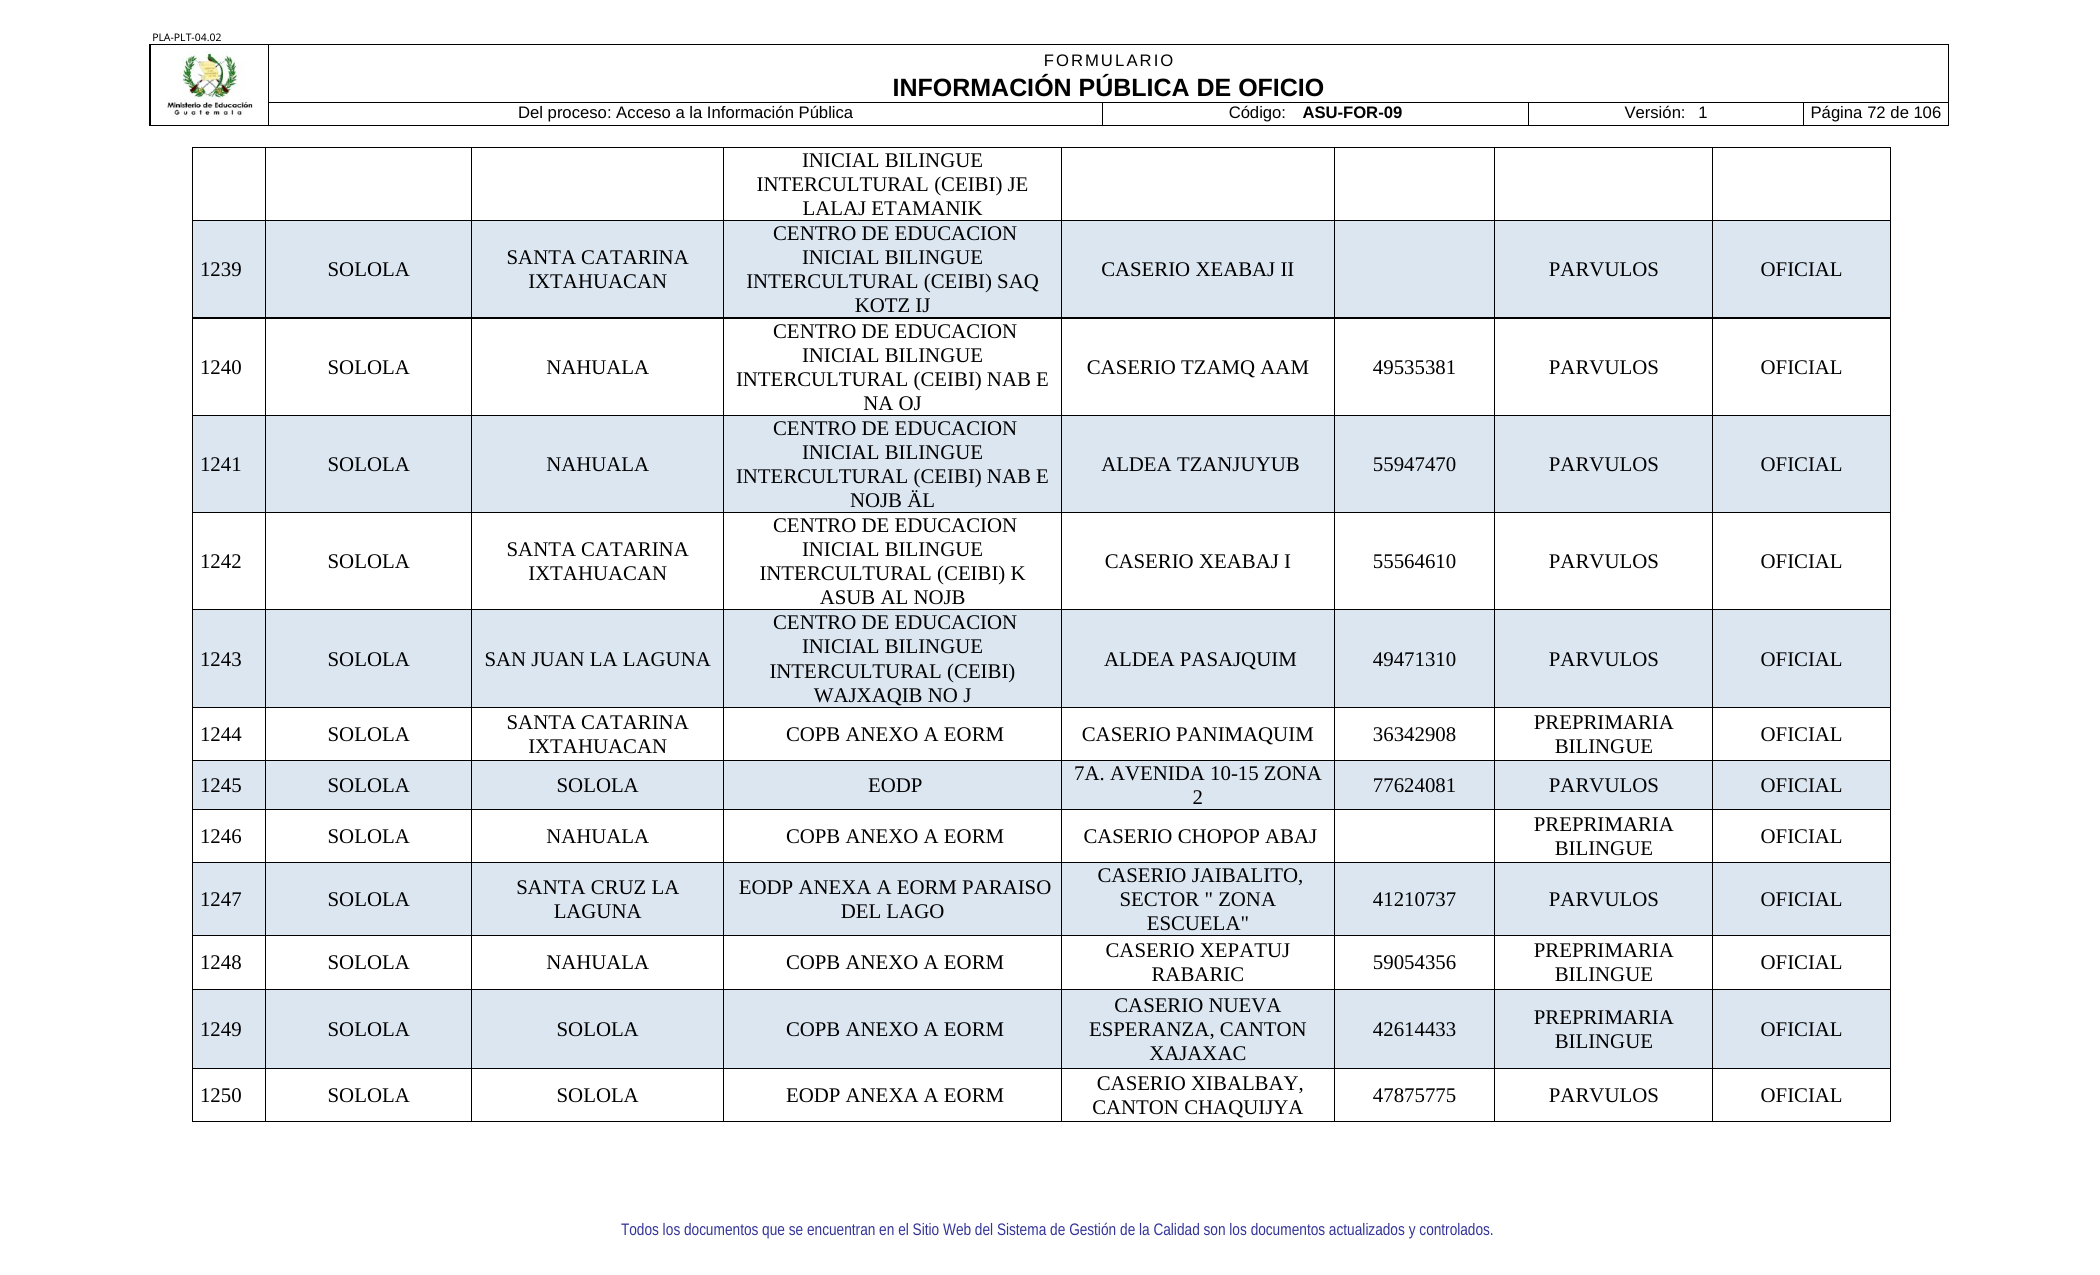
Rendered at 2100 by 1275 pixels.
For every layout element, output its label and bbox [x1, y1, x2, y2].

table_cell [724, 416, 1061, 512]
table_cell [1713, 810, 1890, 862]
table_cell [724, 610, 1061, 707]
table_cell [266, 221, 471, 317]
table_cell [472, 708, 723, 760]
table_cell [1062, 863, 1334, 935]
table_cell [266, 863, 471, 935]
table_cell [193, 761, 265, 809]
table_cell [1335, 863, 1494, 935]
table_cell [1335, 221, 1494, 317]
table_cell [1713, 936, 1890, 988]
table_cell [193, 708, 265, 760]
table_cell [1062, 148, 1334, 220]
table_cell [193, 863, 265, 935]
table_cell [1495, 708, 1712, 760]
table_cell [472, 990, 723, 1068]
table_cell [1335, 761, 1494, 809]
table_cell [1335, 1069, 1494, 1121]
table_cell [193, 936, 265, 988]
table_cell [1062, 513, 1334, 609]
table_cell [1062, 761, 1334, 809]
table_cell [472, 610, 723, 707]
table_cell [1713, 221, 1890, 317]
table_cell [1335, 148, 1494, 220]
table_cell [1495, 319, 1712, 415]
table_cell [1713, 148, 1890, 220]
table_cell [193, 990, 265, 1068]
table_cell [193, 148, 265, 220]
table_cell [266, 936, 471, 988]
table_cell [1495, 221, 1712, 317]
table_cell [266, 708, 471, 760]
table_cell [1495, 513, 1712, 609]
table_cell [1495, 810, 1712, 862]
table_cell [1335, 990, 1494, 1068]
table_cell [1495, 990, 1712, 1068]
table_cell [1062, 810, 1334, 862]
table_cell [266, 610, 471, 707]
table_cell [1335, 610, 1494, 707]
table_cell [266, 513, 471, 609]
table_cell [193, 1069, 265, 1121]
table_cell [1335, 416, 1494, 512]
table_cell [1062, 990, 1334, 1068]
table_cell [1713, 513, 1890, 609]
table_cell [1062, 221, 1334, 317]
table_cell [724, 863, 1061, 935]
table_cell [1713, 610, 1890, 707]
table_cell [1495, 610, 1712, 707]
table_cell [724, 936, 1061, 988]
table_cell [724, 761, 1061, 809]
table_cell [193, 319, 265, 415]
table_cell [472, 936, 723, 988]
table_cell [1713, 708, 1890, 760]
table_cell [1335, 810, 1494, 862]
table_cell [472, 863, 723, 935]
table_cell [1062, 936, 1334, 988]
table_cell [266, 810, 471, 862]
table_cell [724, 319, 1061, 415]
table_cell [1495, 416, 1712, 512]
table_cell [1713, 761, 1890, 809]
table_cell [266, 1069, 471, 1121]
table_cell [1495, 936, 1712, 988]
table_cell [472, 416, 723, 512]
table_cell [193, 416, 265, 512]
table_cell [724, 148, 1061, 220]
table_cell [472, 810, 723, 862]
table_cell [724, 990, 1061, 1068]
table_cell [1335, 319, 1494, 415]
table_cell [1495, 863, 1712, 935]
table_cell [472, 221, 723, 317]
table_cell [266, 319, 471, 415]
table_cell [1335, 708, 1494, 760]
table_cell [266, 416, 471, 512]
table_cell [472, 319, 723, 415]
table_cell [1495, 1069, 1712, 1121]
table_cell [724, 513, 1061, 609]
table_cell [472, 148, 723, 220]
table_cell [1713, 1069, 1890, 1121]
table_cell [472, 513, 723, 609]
picture [166, 51, 253, 117]
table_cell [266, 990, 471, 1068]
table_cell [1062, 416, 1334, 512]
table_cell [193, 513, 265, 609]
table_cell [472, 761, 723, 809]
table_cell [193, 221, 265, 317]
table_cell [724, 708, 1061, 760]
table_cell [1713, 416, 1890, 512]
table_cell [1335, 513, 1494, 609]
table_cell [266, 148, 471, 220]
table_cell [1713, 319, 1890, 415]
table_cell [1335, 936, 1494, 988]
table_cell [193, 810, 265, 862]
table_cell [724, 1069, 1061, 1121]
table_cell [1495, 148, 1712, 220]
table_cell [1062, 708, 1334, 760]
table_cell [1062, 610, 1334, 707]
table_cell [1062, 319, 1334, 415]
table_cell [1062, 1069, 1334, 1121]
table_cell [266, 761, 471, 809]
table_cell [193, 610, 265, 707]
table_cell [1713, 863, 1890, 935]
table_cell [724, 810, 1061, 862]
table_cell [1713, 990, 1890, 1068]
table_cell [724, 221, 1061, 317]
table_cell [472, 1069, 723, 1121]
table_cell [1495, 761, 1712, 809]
